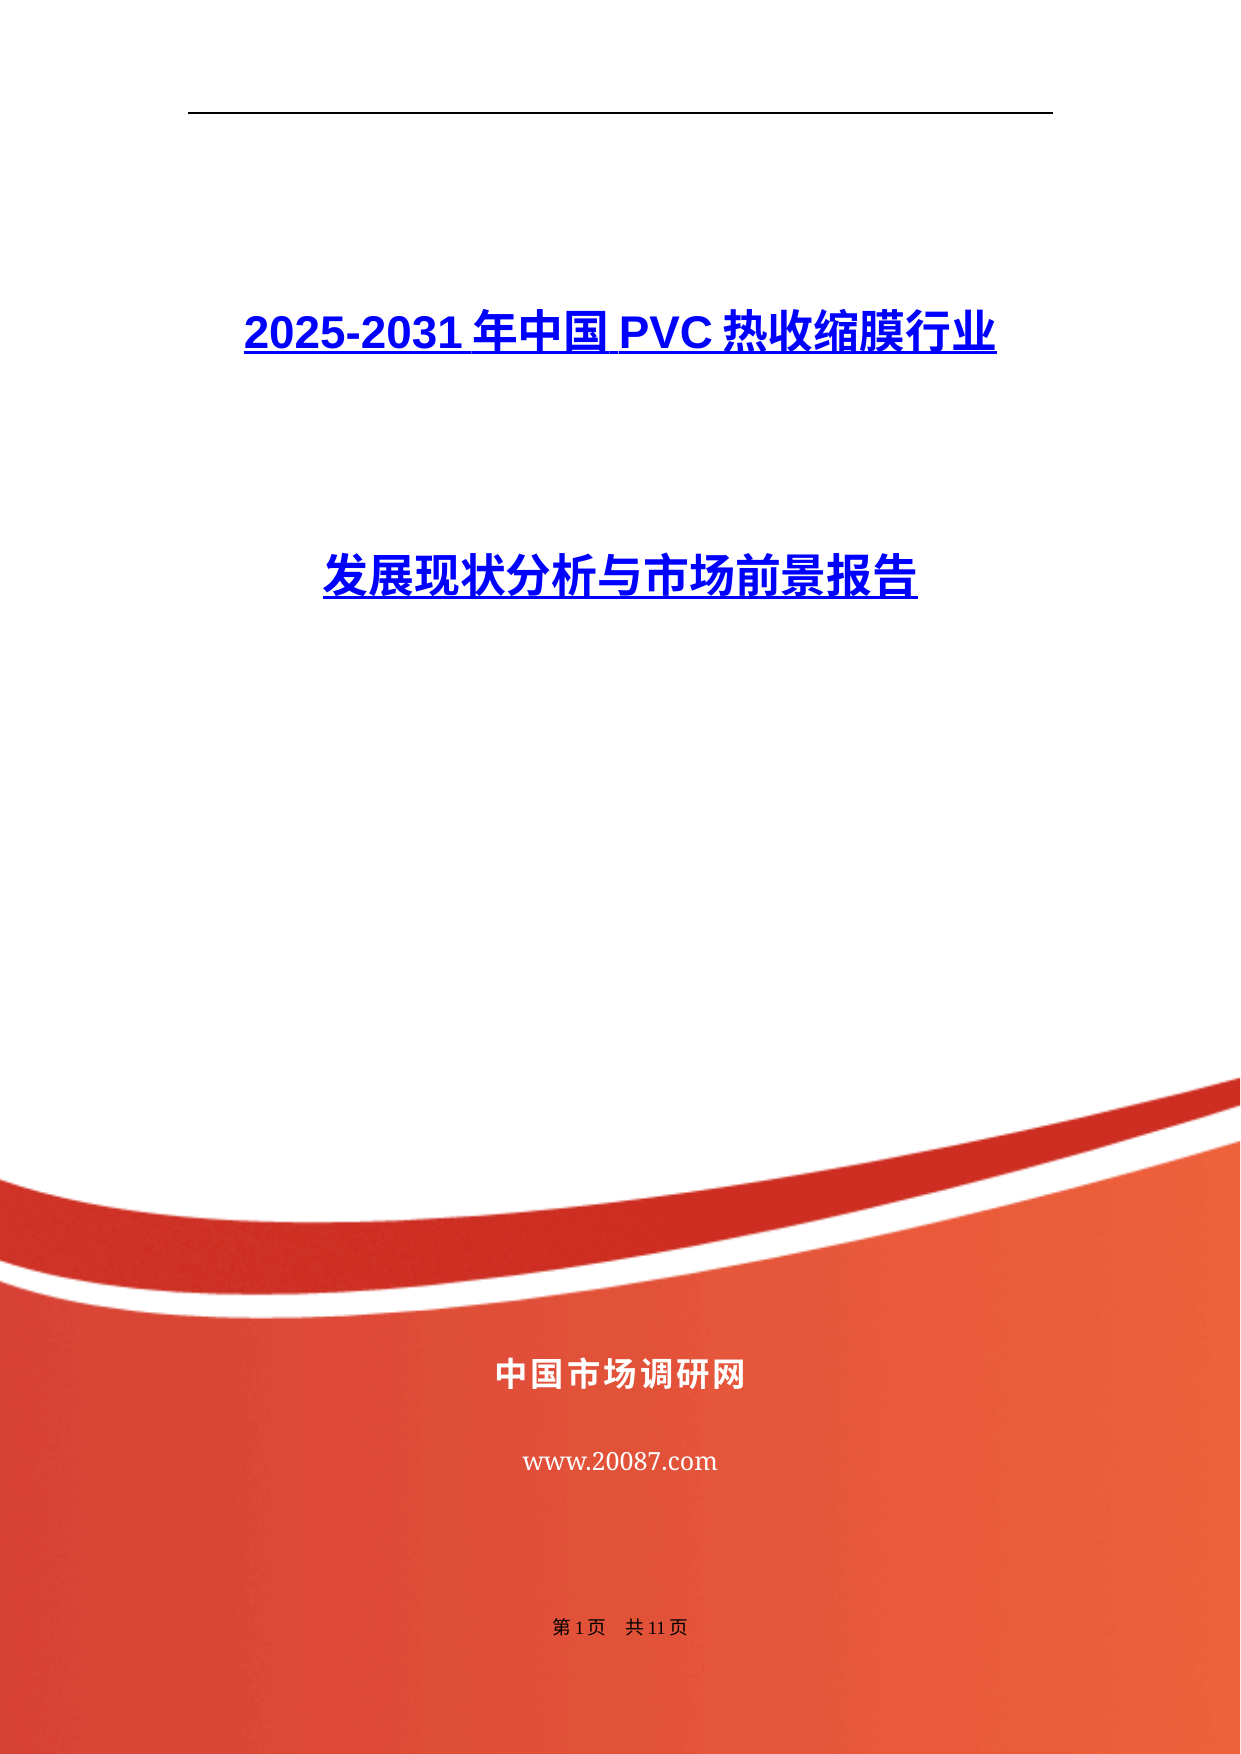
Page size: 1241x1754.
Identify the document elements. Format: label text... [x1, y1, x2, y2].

table_header 2025-2031年中国PVC热收缩膜行业发展现状分析与市场前景报告 [188, 207, 1053, 773]
subtitle 中国市场调研网 [187, 1339, 1053, 1404]
text www.20087.com [187, 1428, 1053, 1493]
picture [0, 1006, 1241, 1754]
